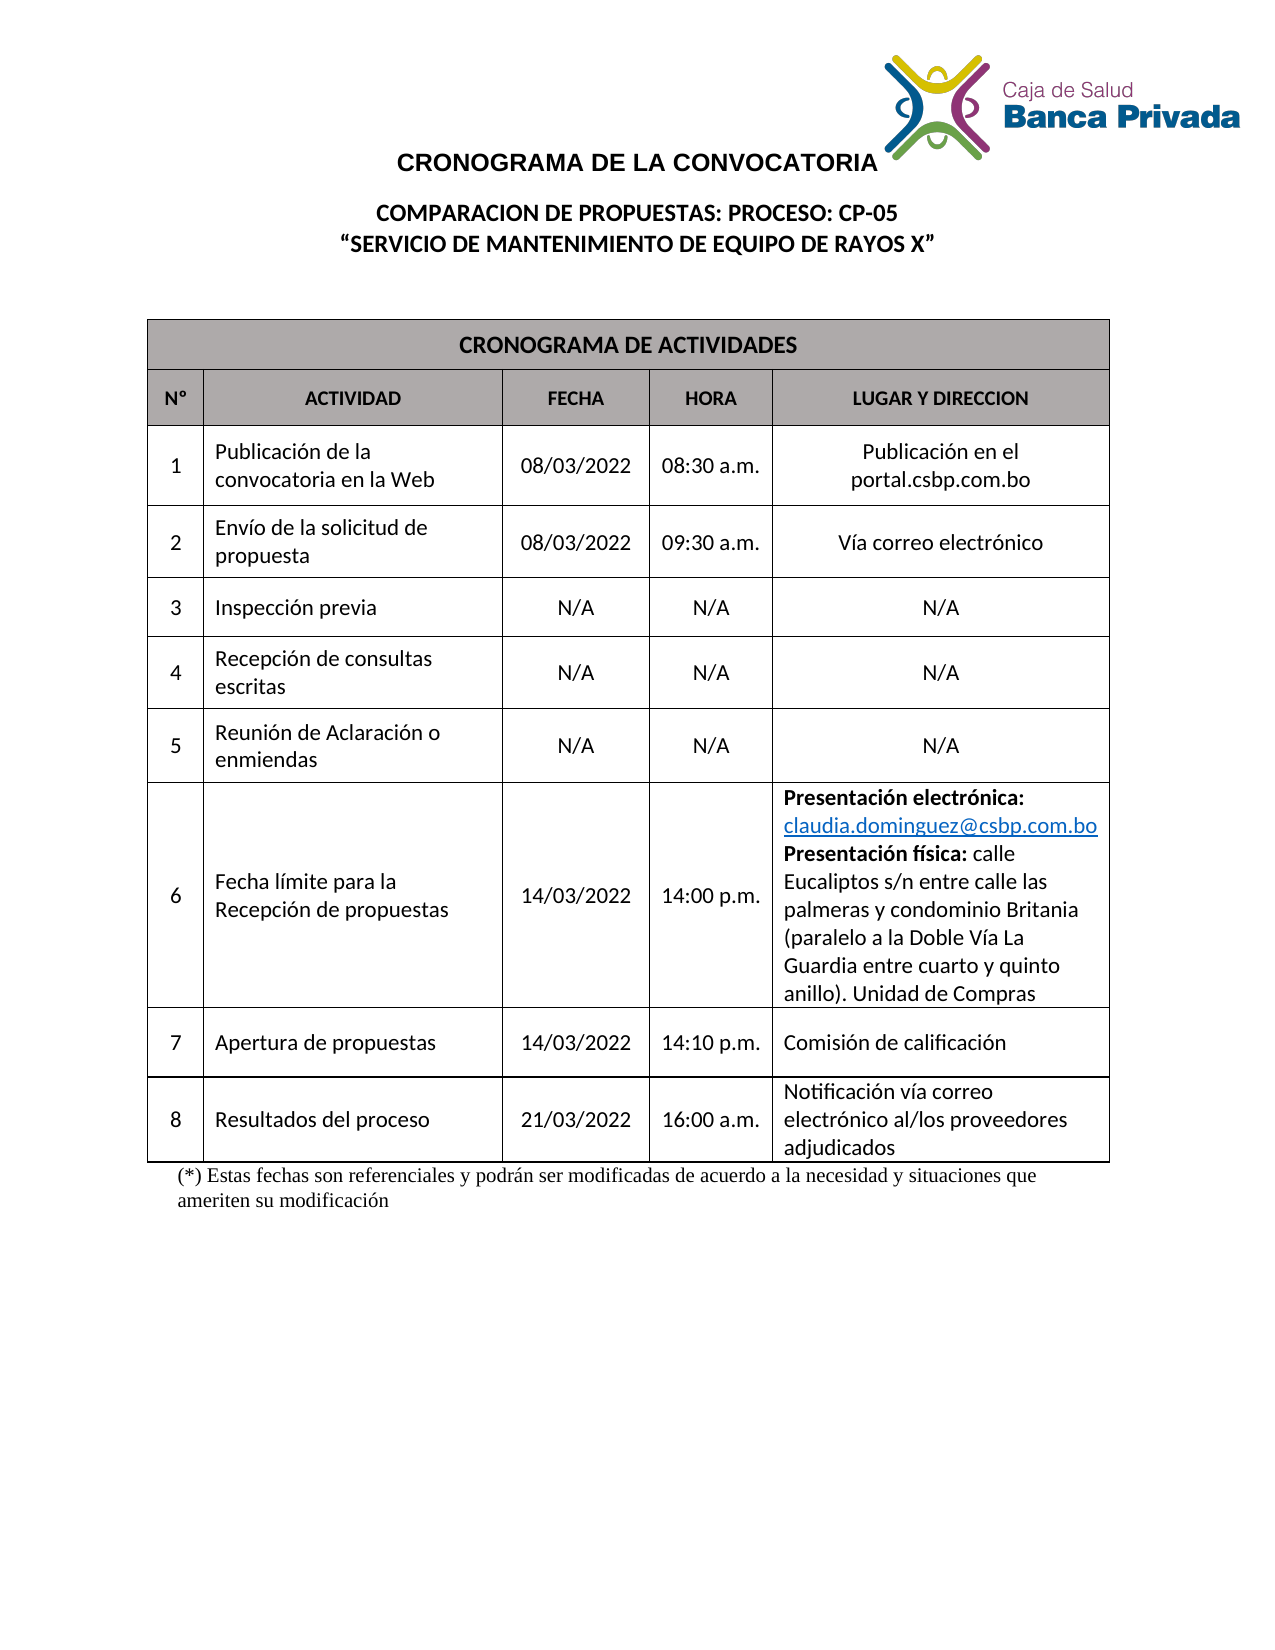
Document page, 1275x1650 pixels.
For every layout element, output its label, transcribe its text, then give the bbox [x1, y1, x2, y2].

text “SERVICIO DE MANTENIMIENTO DE EQUIPO DE RAYOS X” [177, 228, 1098, 258]
table_cell N/A [650, 637, 772, 708]
table_cell 08/03/2022 [503, 426, 649, 505]
table_cell N/A [650, 709, 772, 782]
table_cell Notificación vía correo electrónico al/los proveedores adjudicados [773, 1078, 1109, 1161]
table_cell Presentación electrónica: claudia.dominguez@csbp.com.bo Presentación física: calle Eucaliptos s/n entre calle las palmeras y condominio Britania (paralelo a la Doble Vía La Guardia entre cuarto y quinto anillo). Unidad de Compras [773, 783, 1109, 1007]
table_cell N/A [503, 578, 649, 636]
table_cell 14:10 p.m. [650, 1008, 772, 1076]
table_cell HORA [650, 370, 772, 425]
table_cell Apertura de propuestas [204, 1008, 502, 1076]
table_cell Recepción de consultas escritas [204, 637, 502, 708]
table_cell Nº [148, 370, 203, 425]
table_cell 2 [148, 506, 203, 577]
table_cell 3 [148, 578, 203, 636]
table_cell 14/03/2022 [503, 783, 649, 1007]
table_cell N/A [773, 709, 1109, 782]
table_cell N/A [773, 578, 1109, 636]
text COMPARACION DE PROPUESTAS: PROCESO: CP-05 [177, 197, 1098, 228]
table_cell N/A [503, 637, 649, 708]
table_cell Resultados del proceso [204, 1078, 502, 1161]
table_cell N/A [773, 637, 1109, 708]
table_cell 14/03/2022 [503, 1008, 649, 1076]
table_cell Envío de la solicitud de propuesta [204, 506, 502, 577]
text (*) Estas fechas son referenciales y podrán ser modificadas de acuerdo a la necesidad y situaciones que ameriten su modificación [177, 1163, 1098, 1212]
table_cell 8 [148, 1078, 203, 1161]
table_cell N/A [503, 709, 649, 782]
text cronograma de la convocatoria [177, 148, 1098, 176]
table_cell Publicación en el portal.csbp.com.bo [773, 426, 1109, 505]
table_header CRONOGRAMA DE ACTIVIDADES [148, 320, 1109, 369]
table_cell Inspección previa [204, 578, 502, 636]
table_cell 09:30 a.m. [650, 506, 772, 577]
table_cell Publicación de la convocatoria en la Web [204, 426, 502, 505]
table_cell 6 [148, 783, 203, 1007]
table_cell ACTIVIDAD [204, 370, 502, 425]
table_cell 14:00 p.m. [650, 783, 772, 1007]
table_cell 21/03/2022 [503, 1078, 649, 1161]
table_cell 08/03/2022 [503, 506, 649, 577]
table_cell 4 [148, 637, 203, 708]
table_cell LUGAR Y DIRECCION [773, 370, 1109, 425]
table_cell 7 [148, 1008, 203, 1076]
table_cell 1 [148, 426, 203, 505]
picture [871, 45, 1256, 172]
table_cell 16:00 a.m. [650, 1078, 772, 1161]
table_cell Vía correo electrónico [773, 506, 1109, 577]
table_cell Comisión de calificación [773, 1008, 1109, 1076]
table_cell 08:30 a.m. [650, 426, 772, 505]
table_cell Fecha límite para la Recepción de propuestas [204, 783, 502, 1007]
table_cell 5 [148, 709, 203, 782]
table_cell Reunión de Aclaración o enmiendas [204, 709, 502, 782]
table_cell N/A [650, 578, 772, 636]
table_cell FECHA [503, 370, 649, 425]
